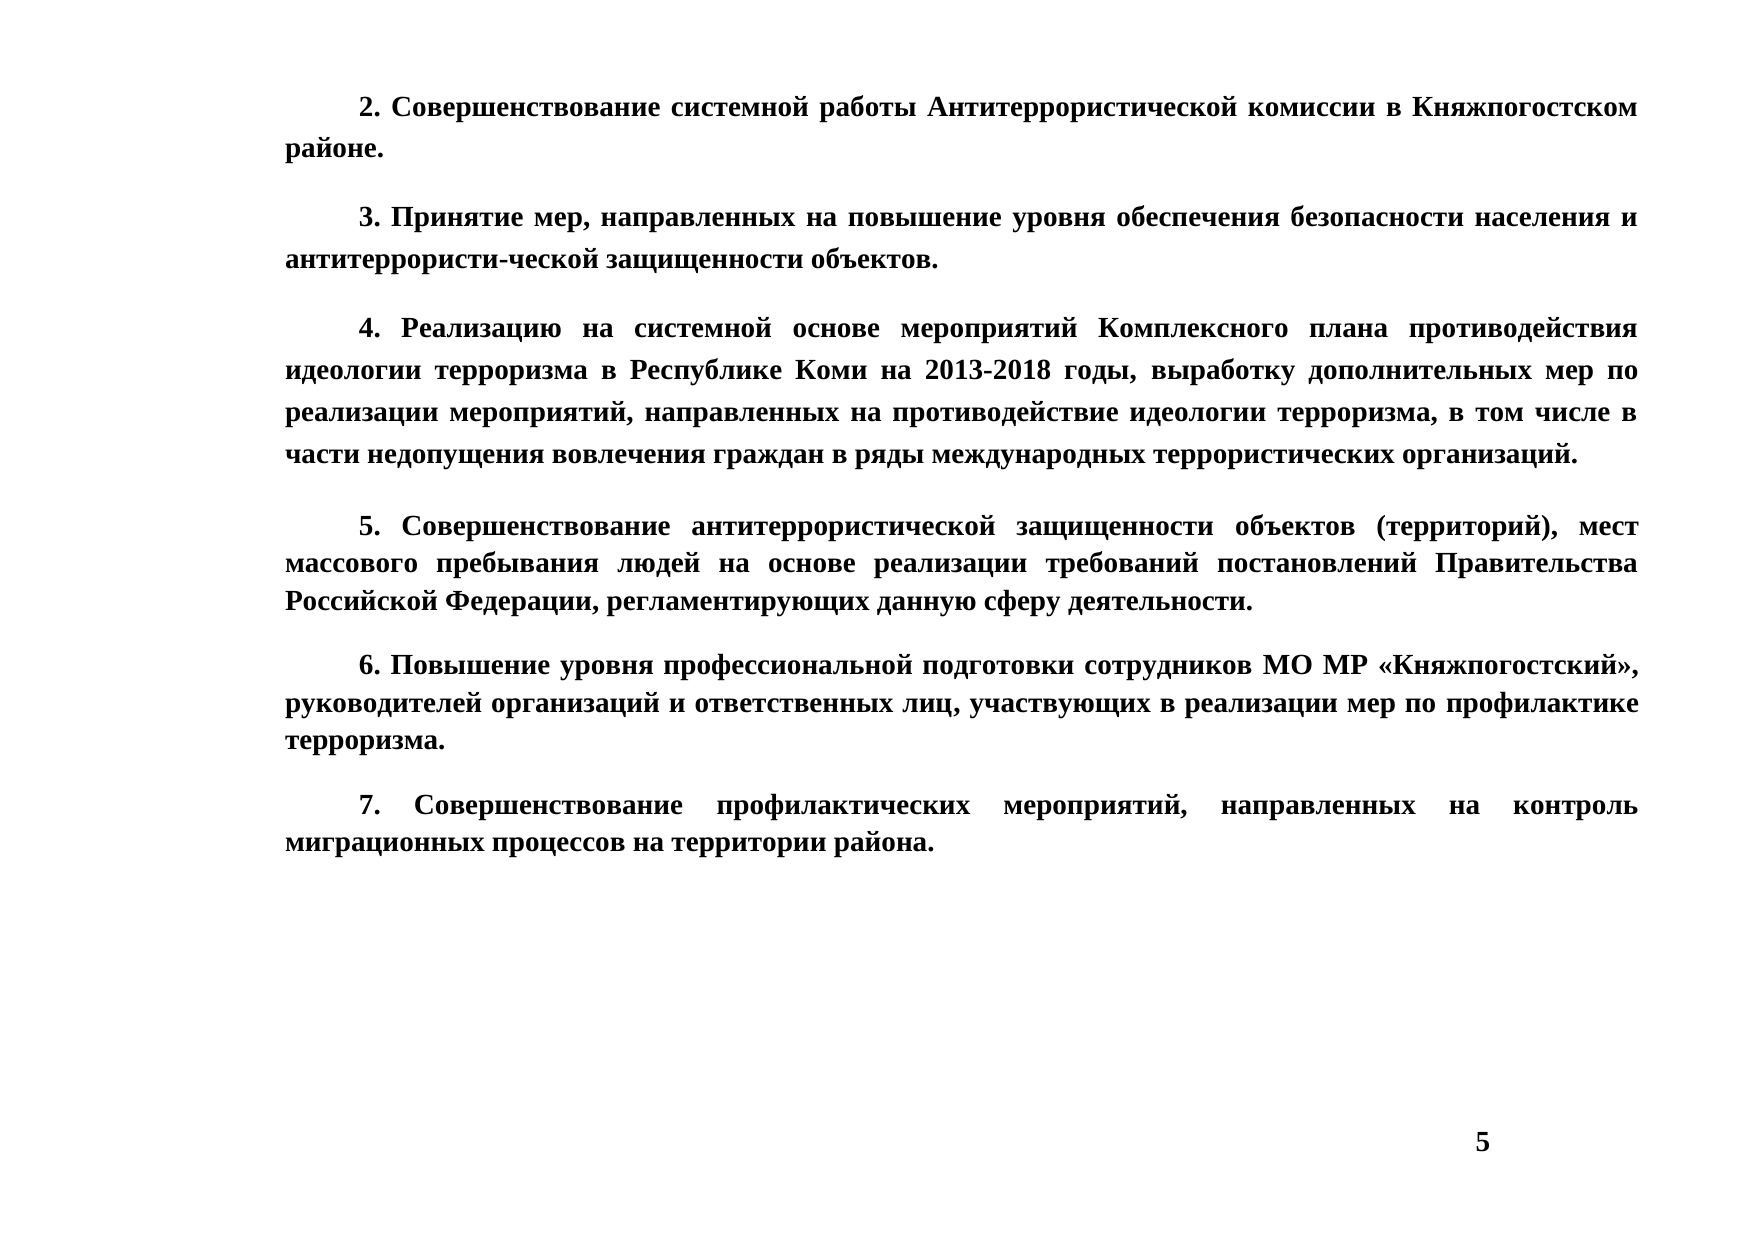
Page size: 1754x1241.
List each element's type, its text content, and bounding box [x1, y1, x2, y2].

text 7. Совершенствование профилактических мероприятий, направленных на контроль миграционных процессов на территории района. [285, 784, 1639, 859]
text 2. Совершенствование системной работы Антитеррористической комиссии в Княжпогостском районе. [285, 89, 1639, 164]
text 4. Реализацию на системной основе мероприятий Комплексного плана противодействия идеологии терроризма в Республике Коми на 2013-2018 годы, выработку дополнительных мер по реализации мероприятий, направленных на противодействие идеологии терроризма, в том числе в части недопущения вовлечения граждан в ряды международных террористических организаций. [285, 310, 1639, 469]
text 3. Принятие мер, направленных на повышение уровня обеспечения безопасности населения и антитеррористи-ческой защищенности объектов. [285, 199, 1639, 275]
text 5. Совершенствование антитеррористической защищенности объектов (территорий), мест массового пребывания людей на основе реализации требований постановлений Правительства Российской Федерации, регламентирующих данную сферу деятельности. [285, 505, 1639, 617]
text 6. Повышение уровня профессиональной подготовки сотрудников МО МР «Княжпогостский», руководителей организаций и ответственных лиц, участвующих в реализации мер по профилактике терроризма. [285, 644, 1639, 757]
